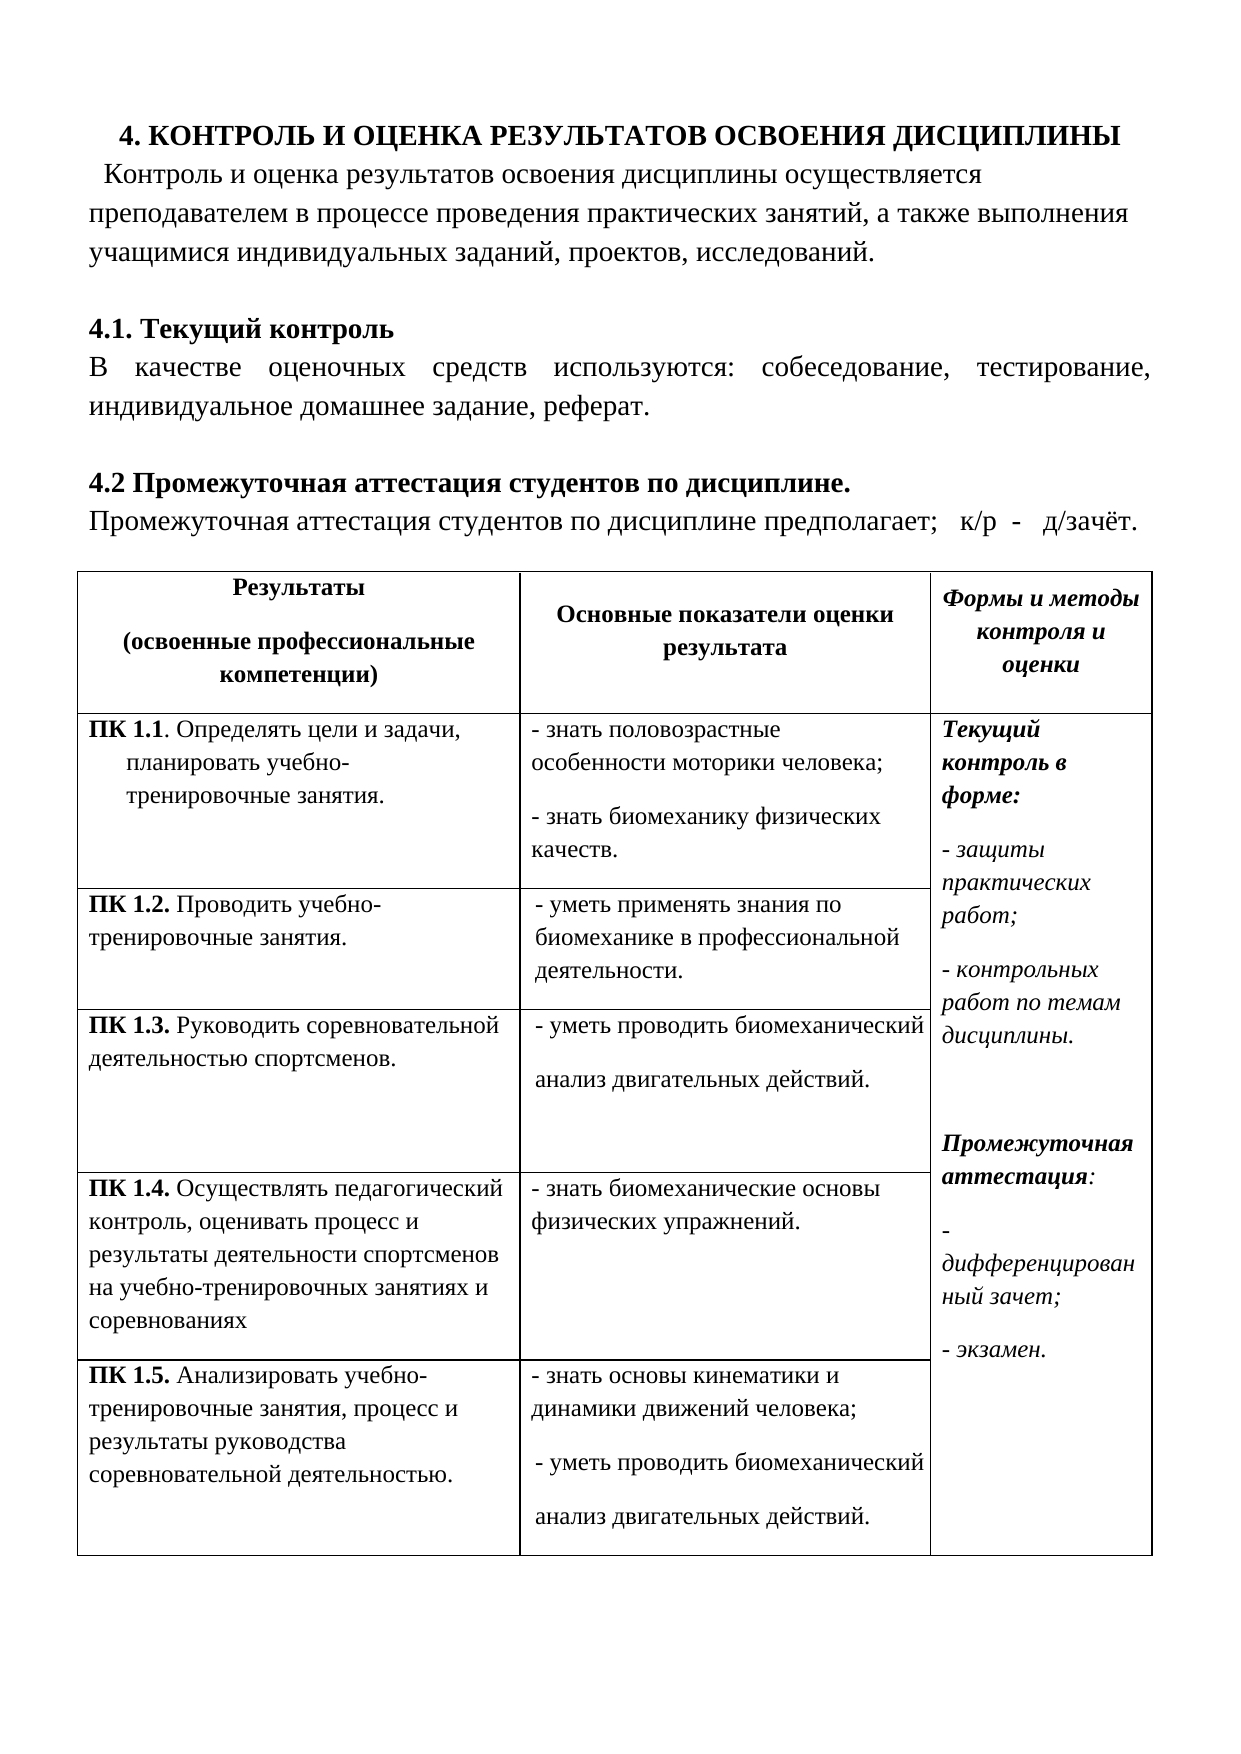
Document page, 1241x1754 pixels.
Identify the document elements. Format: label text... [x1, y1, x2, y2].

table_cell Текущий контроль в форме: - защиты практических работ; - контрольных работ по темам дисциплины. Промежуточная аттестация: - дифференцированный зачет; - экзамен. [931, 714, 1151, 1554]
table_cell - уметь применять знания по биомеханике в профессиональной деятельности. [521, 889, 930, 1009]
table_cell ПК 1.1. Определять цели и задачи, планировать учебно-тренировочные занятия. [78, 714, 519, 888]
text 4.1. Текущий контроль [89, 311, 1152, 344]
text В качестве оценочных средств используются: собеседование, тестирование, индивидуальное домашнее задание, реферат. [89, 349, 1152, 421]
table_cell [78, 1361, 519, 1554]
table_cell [521, 1361, 930, 1554]
table_cell - уметь проводить биомеханический анализ двигательных действий. [521, 1010, 930, 1172]
table_cell ПК 1.4. Осуществлять педагогический контроль, оценивать процесс и результаты деятельности спортсменов на учебно-тренировочных занятиях и соревнованиях [78, 1173, 519, 1359]
table_cell ПК 1.2. Проводить учебно-тренировочные занятия. [78, 889, 519, 1009]
table_cell - знать биомеханические основы физических упражнений. [521, 1173, 930, 1359]
text 4.2 Промежуточная аттестация студентов по дисциплине. [89, 465, 1152, 498]
table_header Результаты (освоенные профессиональные компетенции) [78, 572, 520, 713]
text 4. КОНТРОЛЬ И ОЦЕНКА РЕЗУЛЬТАТОВ ОСВОЕНИЯ ДИСЦИПЛИНЫ [89, 118, 1152, 152]
table_header Формы и методы контроля и оценки [931, 572, 1151, 713]
text Промежуточная аттестация студентов по дисциплине предполагает; к/р - д/зачёт. [89, 503, 1152, 537]
table_cell ПК 1.3. Руководить соревновательной деятельностью спортсменов. [78, 1010, 519, 1172]
table_header Основные показатели оценки результата [521, 572, 930, 713]
table_cell - знать половозрастные особенности моторики человека; - знать биомеханику физических качеств. [521, 714, 930, 888]
text Контроль и оценка результатов освоения дисциплины осуществляется преподавателем в процессе проведения практических занятий, а также выполнения учащимися индивидуальных заданий, проектов, исследований. [89, 157, 1152, 267]
